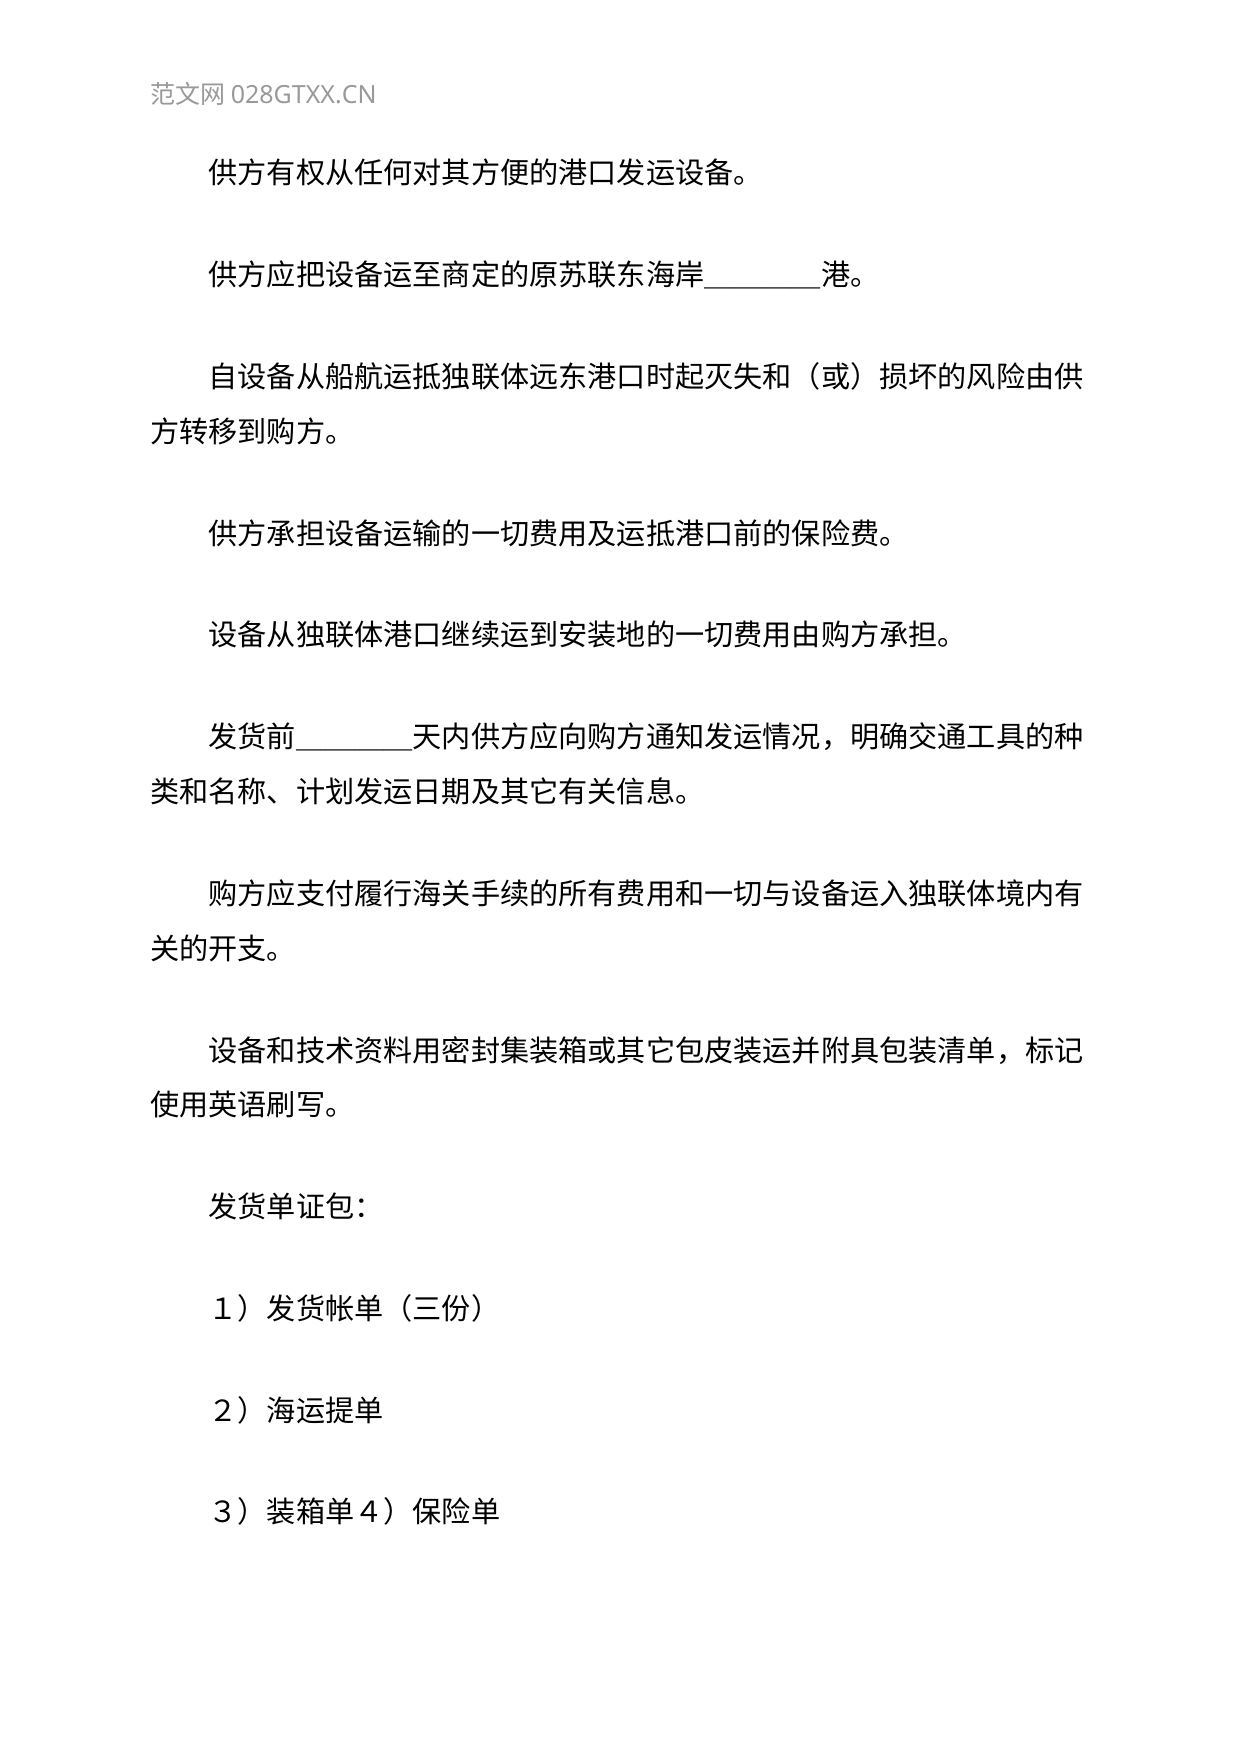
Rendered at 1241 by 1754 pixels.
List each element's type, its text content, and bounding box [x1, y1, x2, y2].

text ２）海运提单 [150, 1387, 1090, 1429]
text １）发货帐单（三份） [150, 1286, 1090, 1328]
text 供方承担设备运输的一切费用及运抵港口前的保险费。 [150, 510, 1090, 552]
text ３）装箱单４）保险单 [150, 1489, 1090, 1531]
text 供方应把设备运至商定的原苏联东海岸＿＿＿＿港。 [150, 252, 1090, 294]
text 发货前＿＿＿＿天内供方应向购方通知发运情况，明确交通工具的种类和名称、计划发运日期及其它有关信息。 [150, 714, 1090, 811]
text 发货单证包： [150, 1184, 1090, 1226]
text 供方有权从任何对其方便的港口发运设备。 [150, 150, 1090, 192]
text 自设备从船航运抵独联体远东港口时起灭失和（或）损坏的风险由供方转移到购方。 [150, 353, 1090, 451]
text 购方应支付履行海关手续的所有费用和一切与设备运入独联体境内有关的开支。 [150, 870, 1090, 968]
text 设备从独联体港口继续运到安装地的一切费用由购方承担。 [150, 612, 1090, 654]
text 设备和技术资料用密封集装箱或其它包皮装运并附具包装清单，标记使用英语刷写。 [150, 1027, 1090, 1124]
